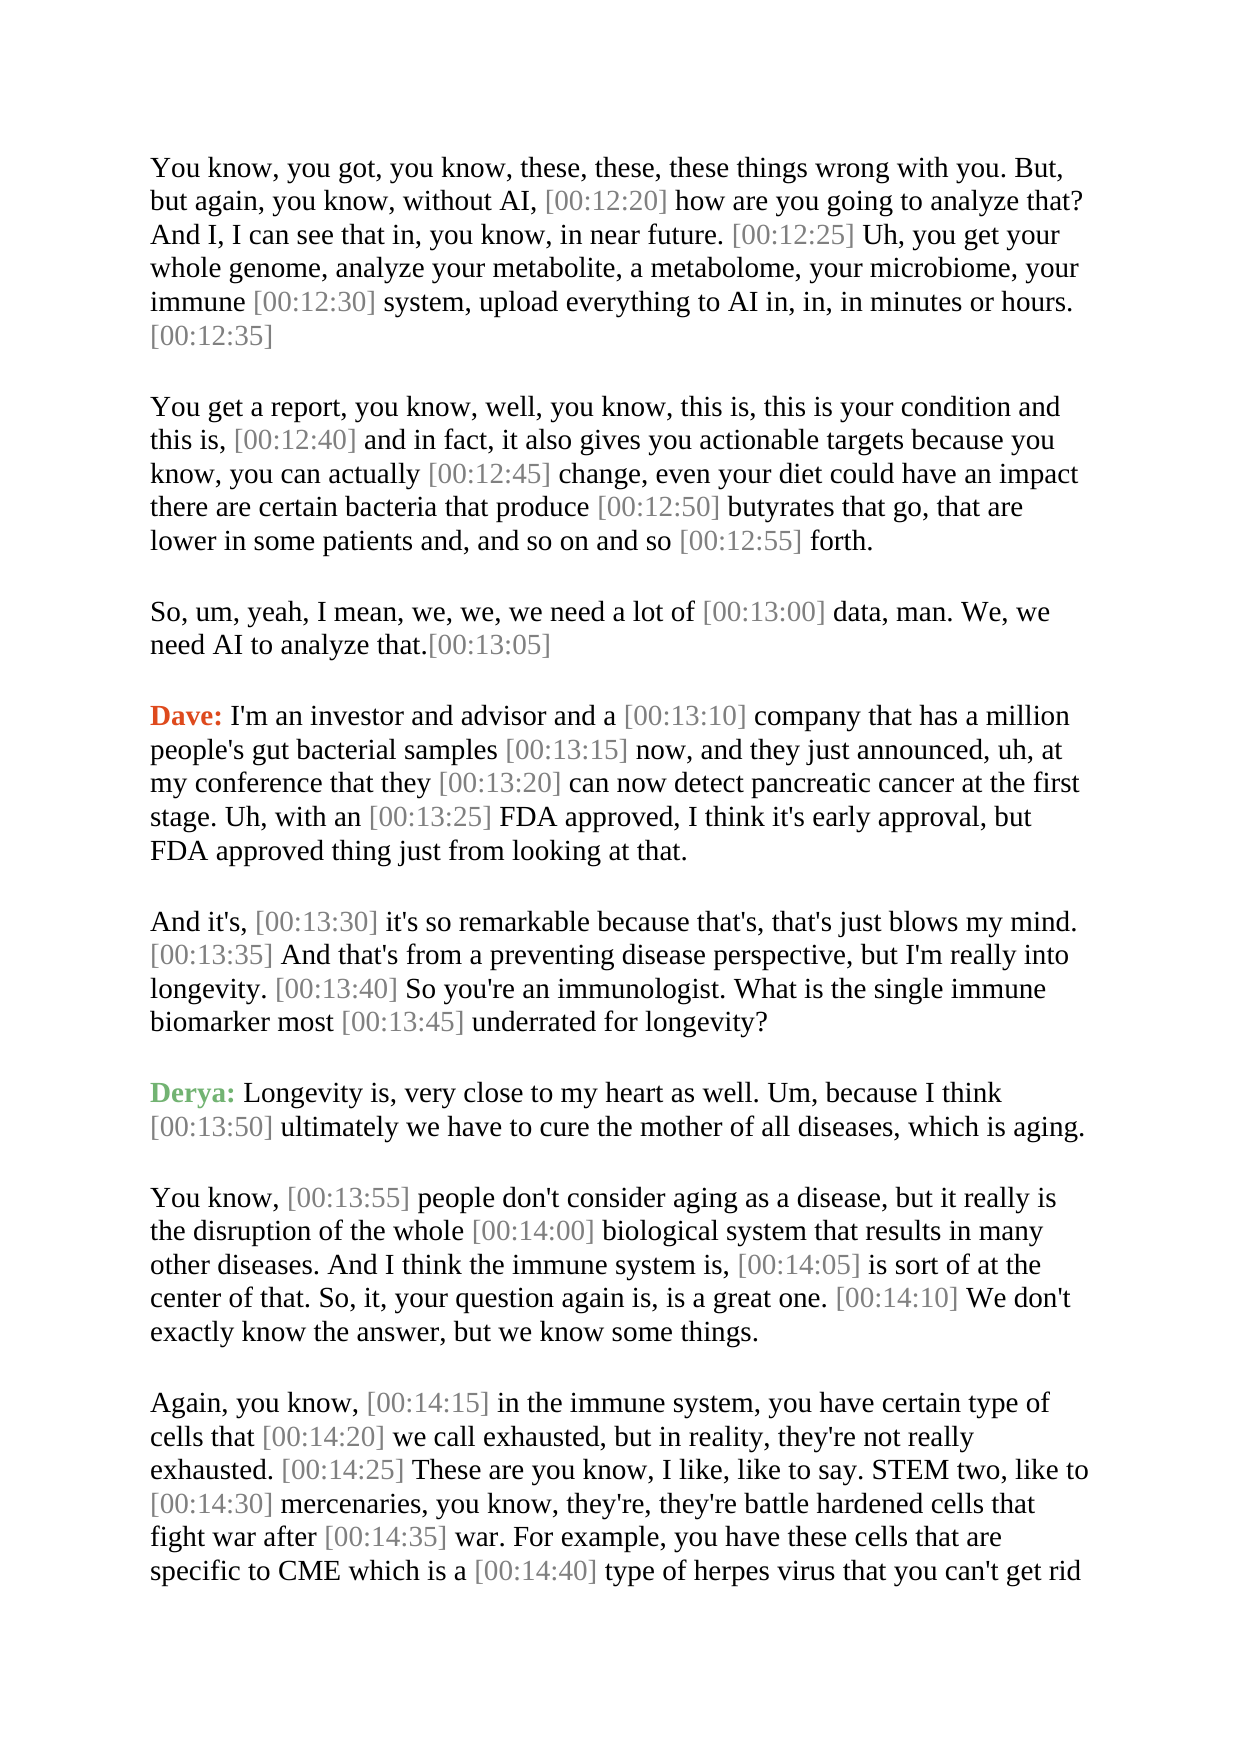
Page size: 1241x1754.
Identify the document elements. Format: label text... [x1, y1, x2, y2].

text You get a report, you know, well, you know, this is, this is your condition and this is, [00:12:40] and in fact, it also gives you actionable targets because you know, you can actually [00:12:45] change, even your diet could have an impact there are certain bacteria that produce [00:12:50] butyrates that go, that are lower in some patients and, and so on and so [00:12:55] forth. [150, 389, 1090, 556]
text So, um, yeah, I mean, we, we, we need a lot of [00:13:00] data, man. We, we need AI to analyze that.[00:13:05] [150, 594, 1090, 661]
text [150, 1385, 1090, 1586]
text You know, [00:13:55] people don't consider aging as a disease, but it really is the disruption of the whole [00:14:00] biological system that results in many other diseases. And I think the immune system is, [00:14:05] is sort of at the center of that. So, it, your question again is, is a great one. [00:14:10] We don't exactly know the answer, but we know some things. [150, 1180, 1090, 1348]
text You know, you got, you know, these, these, these things wrong with you. But, but again, you know, without AI, [00:12:20] how are you going to analyze that? And I, I can see that in, you know, in near future. [00:12:25] Uh, you get your whole genome, analyze your metabolite, a metabolome, your microbiome, your immune [00:12:30] system, upload everything to AI in, in, in minutes or hours.[00:12:35] [150, 150, 1090, 351]
text Dave: I'm an investor and advisor and a [00:13:10] company that has a million people's gut bacterial samples [00:13:15] now, and they just announced, uh, at my conference that they [00:13:20] can now detect pancreatic cancer at the first stage. Uh, with an [00:13:25] FDA approved, I think it's early approval, but FDA approved thing just from looking at that. [150, 698, 1090, 866]
text And it's, [00:13:30] it's so remarkable because that's, that's just blows my mind. [00:13:35] And that's from a preventing disease perspective, but I'm really into longevity. [00:13:40] So you're an immunologist. What is the single immune biomarker most [00:13:45] underrated for longevity? [150, 904, 1090, 1038]
text Derya: Longevity is, very close to my heart as well. Um, because I think [00:13:50] ultimately we have to cure the mother of all diseases, which is aging. [150, 1075, 1090, 1142]
